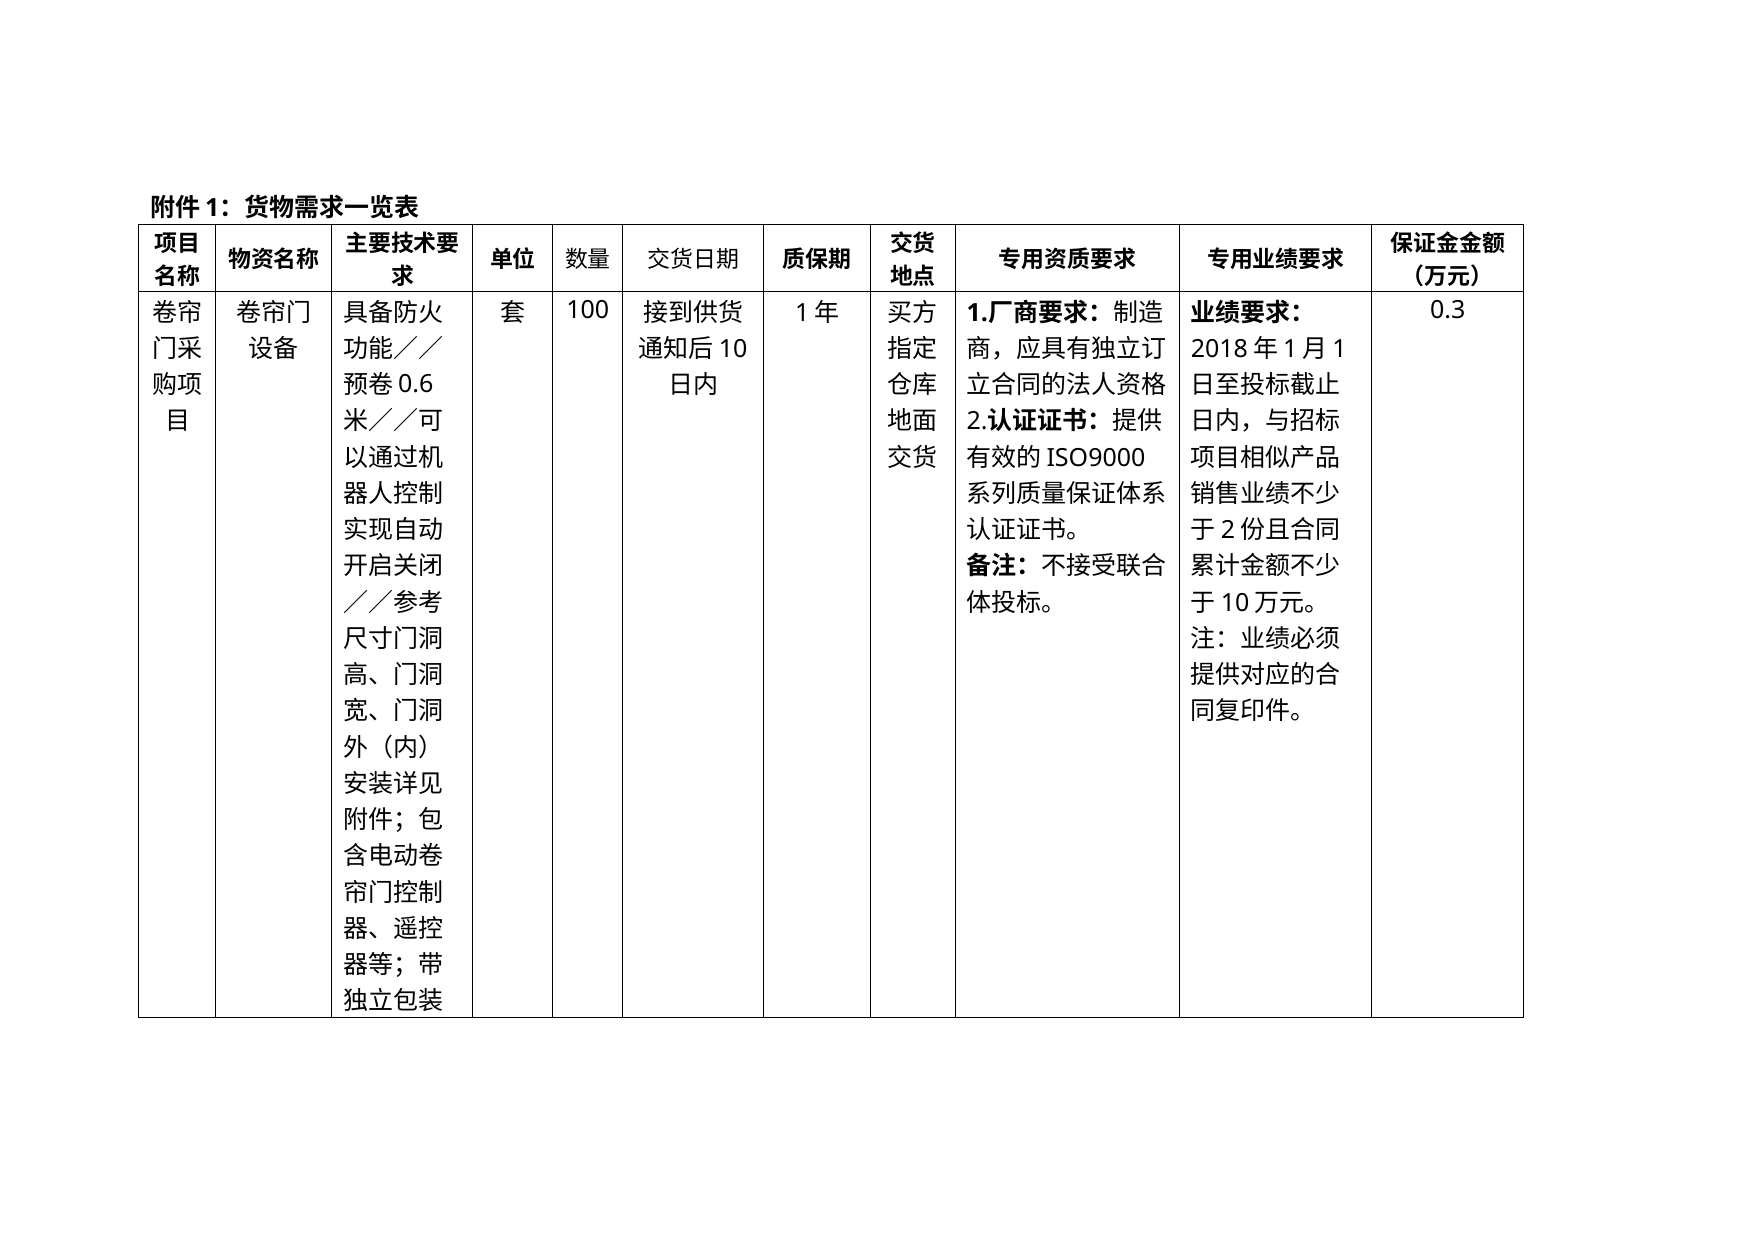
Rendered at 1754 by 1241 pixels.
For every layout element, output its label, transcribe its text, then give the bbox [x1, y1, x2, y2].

table_header 交货地点 [871, 225, 955, 291]
table_header 专用资质要求 [956, 225, 1179, 291]
table_cell 套 [473, 292, 552, 1017]
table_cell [1180, 292, 1371, 1017]
table_cell 买方指定仓库地面交货 [871, 292, 955, 1017]
table_cell 1年 [764, 292, 870, 1017]
table_header 专用业绩要求 [1180, 225, 1371, 291]
table_header 交货日期 [623, 225, 763, 291]
table_cell 0.3 [1372, 292, 1523, 1017]
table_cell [332, 292, 472, 1017]
text 附件1：货物需求一览表 [150, 187, 1604, 223]
table_header 物资名称 [216, 225, 331, 291]
table_header 单位 [473, 225, 552, 291]
table_cell 卷帘门设备 [216, 292, 331, 1017]
table_header 项目名称 [139, 225, 215, 291]
table_header 保证金金额 （万元） [1372, 225, 1523, 291]
table_cell 卷帘门采购项目 [139, 292, 215, 1017]
table_header 质保期 [764, 225, 870, 291]
table_cell 接到供货通知后10日内 [623, 292, 763, 1017]
table_header 主要技术要求 [332, 225, 472, 291]
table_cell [956, 292, 1179, 1017]
table_cell 100 [553, 292, 622, 1017]
table_header 数量 [553, 225, 622, 291]
